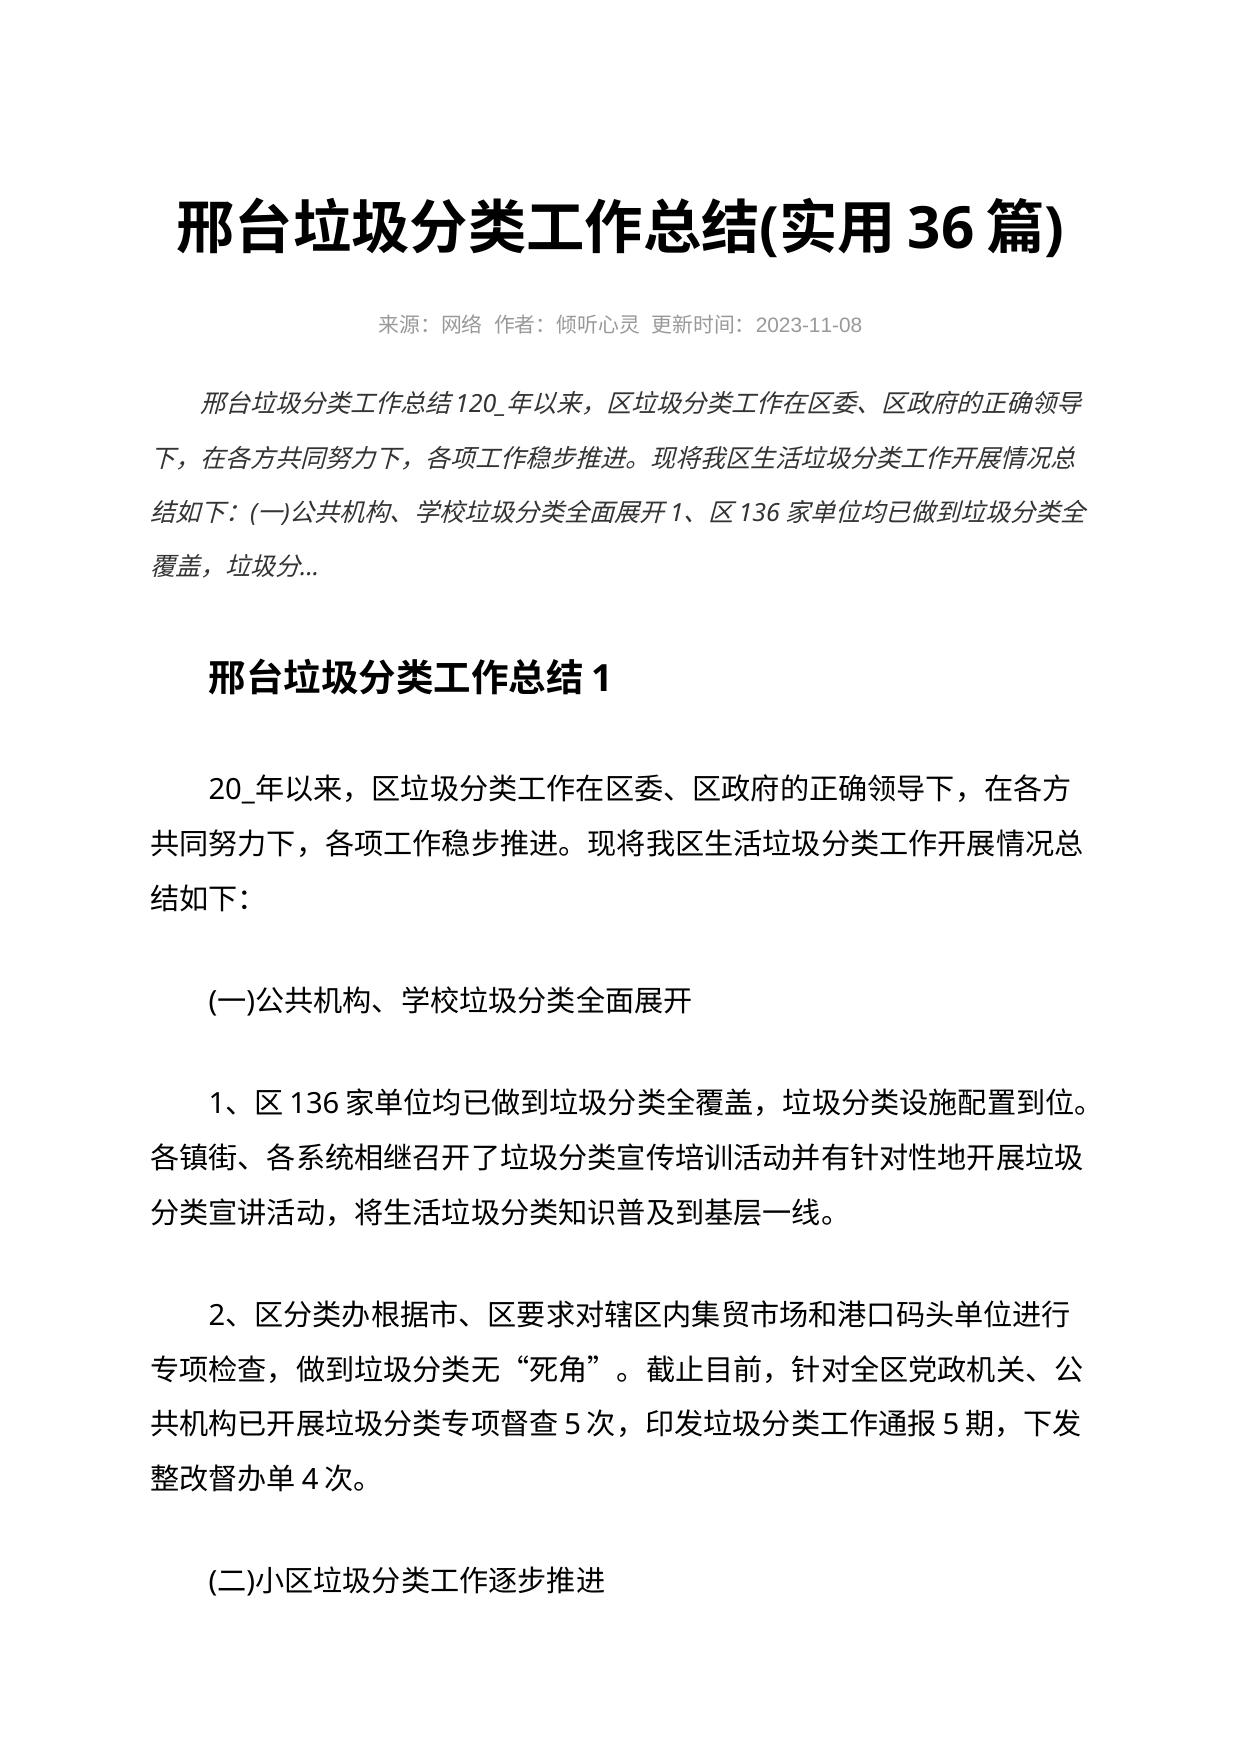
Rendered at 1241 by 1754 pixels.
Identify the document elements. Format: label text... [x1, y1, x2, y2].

text (二)小区垃圾分类工作逐步推进 [150, 1558, 1090, 1600]
text 邢台垃圾分类工作总结1 [150, 648, 1090, 703]
subtitle 邢台垃圾分类工作总结(实用36篇) [150, 181, 1090, 266]
text 20_年以来，区垃圾分类工作在区委、区政府的正确领导下，在各方共同努力下，各项工作稳步推进。现将我区生活垃圾分类工作开展情况总结如下： [150, 766, 1090, 918]
text 1、区136家单位均已做到垃圾分类全覆盖，垃圾分类设施配置到位。各镇街、各系统相继召开了垃圾分类宣传培训活动并有针对性地开展垃圾分类宣讲活动，将生活垃圾分类知识普及到基层一线。 [150, 1079, 1090, 1232]
text 来源：网络 作者：倾听心灵 更新时间：2023-11-08 [150, 313, 1090, 337]
text 邢台垃圾分类工作总结120_年以来，区垃圾分类工作在区委、区政府的正确领导下，在各方共同努力下，各项工作稳步推进。现将我区生活垃圾分类工作开展情况总结如下：(一)公共机构、学校垃圾分类全面展开1、区136家单位均已做到垃圾分类全覆盖，垃圾分... [150, 384, 1090, 583]
text (一)公共机构、学校垃圾分类全面展开 [150, 977, 1090, 1020]
text 2、区分类办根据市、区要求对辖区内集贸市场和港口码头单位进行专项检查，做到垃圾分类无“死角”。截止目前，针对全区党政机关、公共机构已开展垃圾分类专项督查5次，印发垃圾分类工作通报5期，下发整改督办单4次。 [150, 1291, 1090, 1498]
